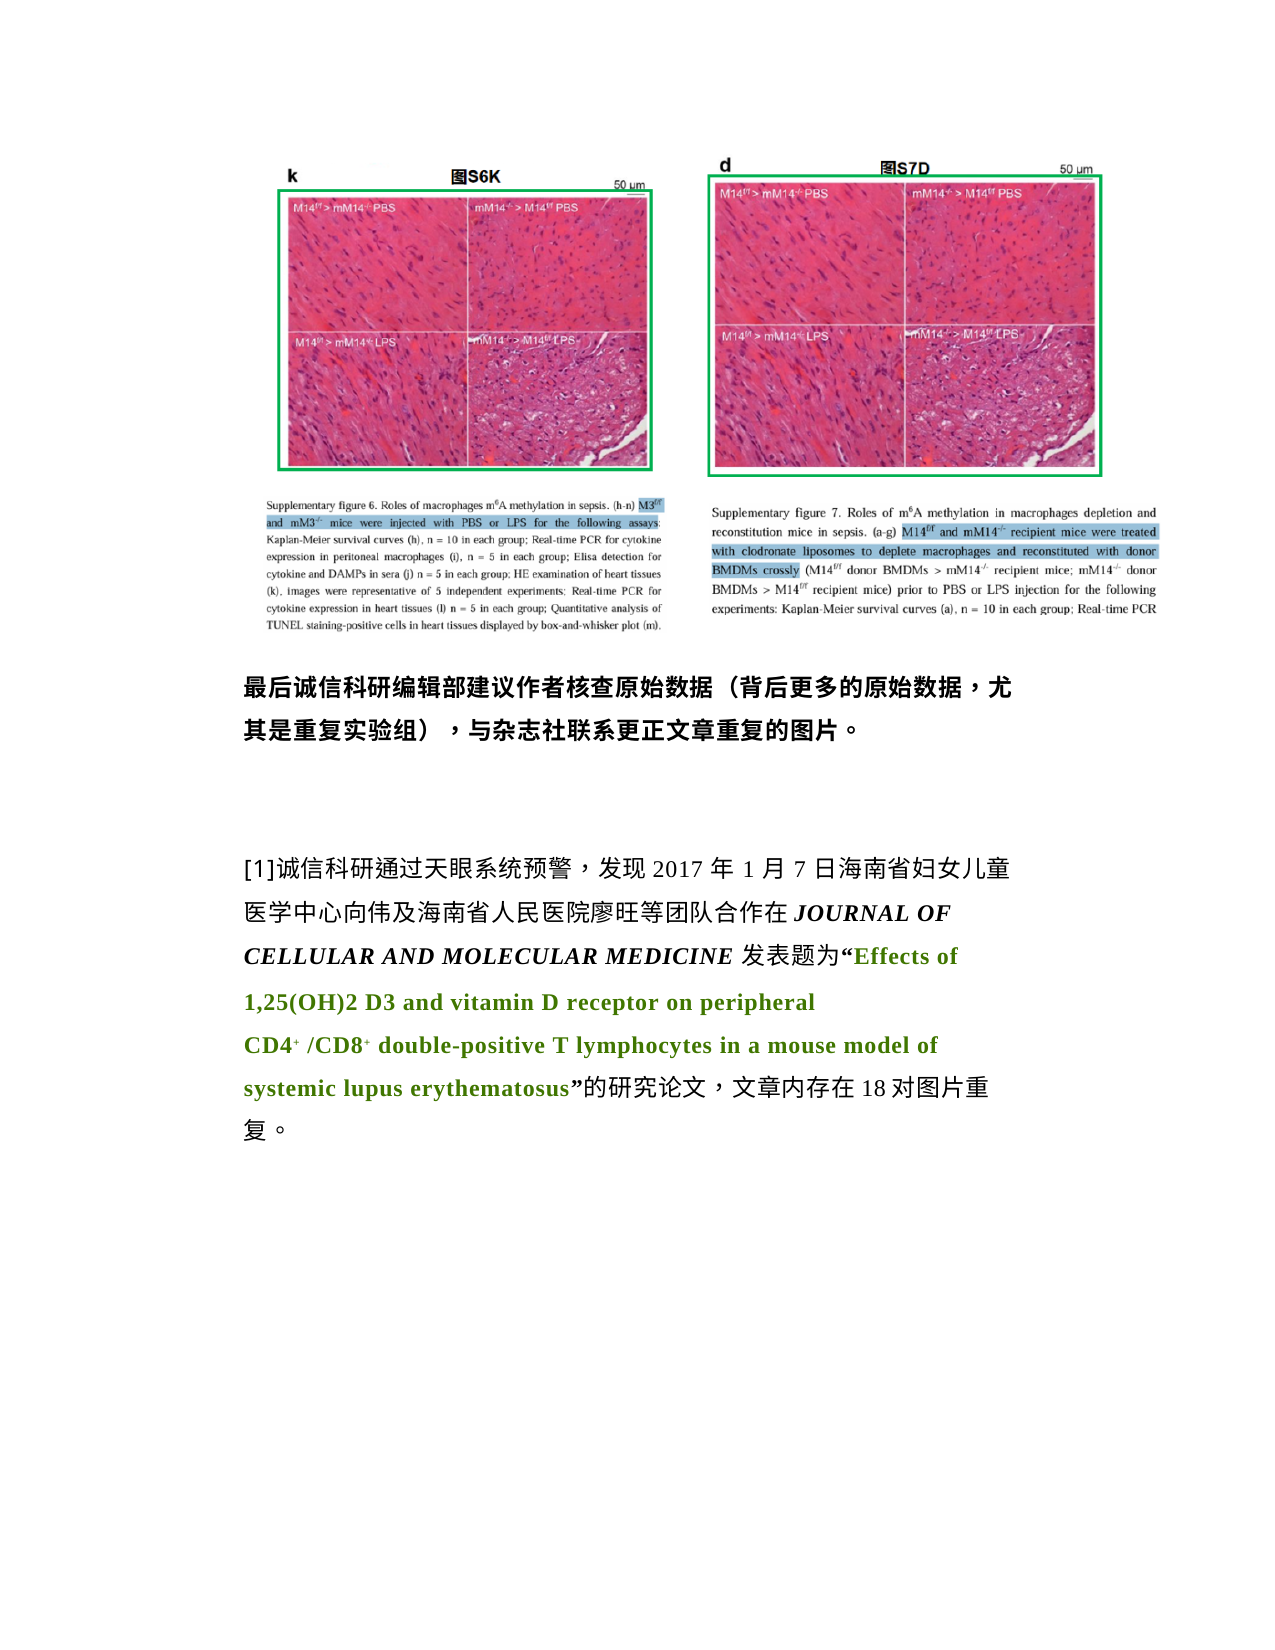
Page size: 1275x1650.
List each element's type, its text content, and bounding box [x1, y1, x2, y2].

text 最后诚信科研编辑部建议作者核查原始数据（背后更多的原始数据，尤其是重复实验组），与杂志社联系更正文章重复的图片。 [244, 659, 1031, 747]
text [1]诚信科研通过天眼系统预警，发现2017 年 1 月 7 日海南省妇女儿童医学中心向伟及海南省人民医院廖旺等团队合作在JOURNAL OF CELLULAR AND MOLECULAR MEDICINE 发表题为“Effects of 1,25(OH)2 D3 and vitamin D receptor on peripheral CD4+ /CD8+ double-positive T lymphocytes in a mouse model of systemic lupus erythematosus”的研究论文，文章内存在18对图片重复。 [244, 840, 1031, 1147]
picture [262, 150, 1163, 635]
